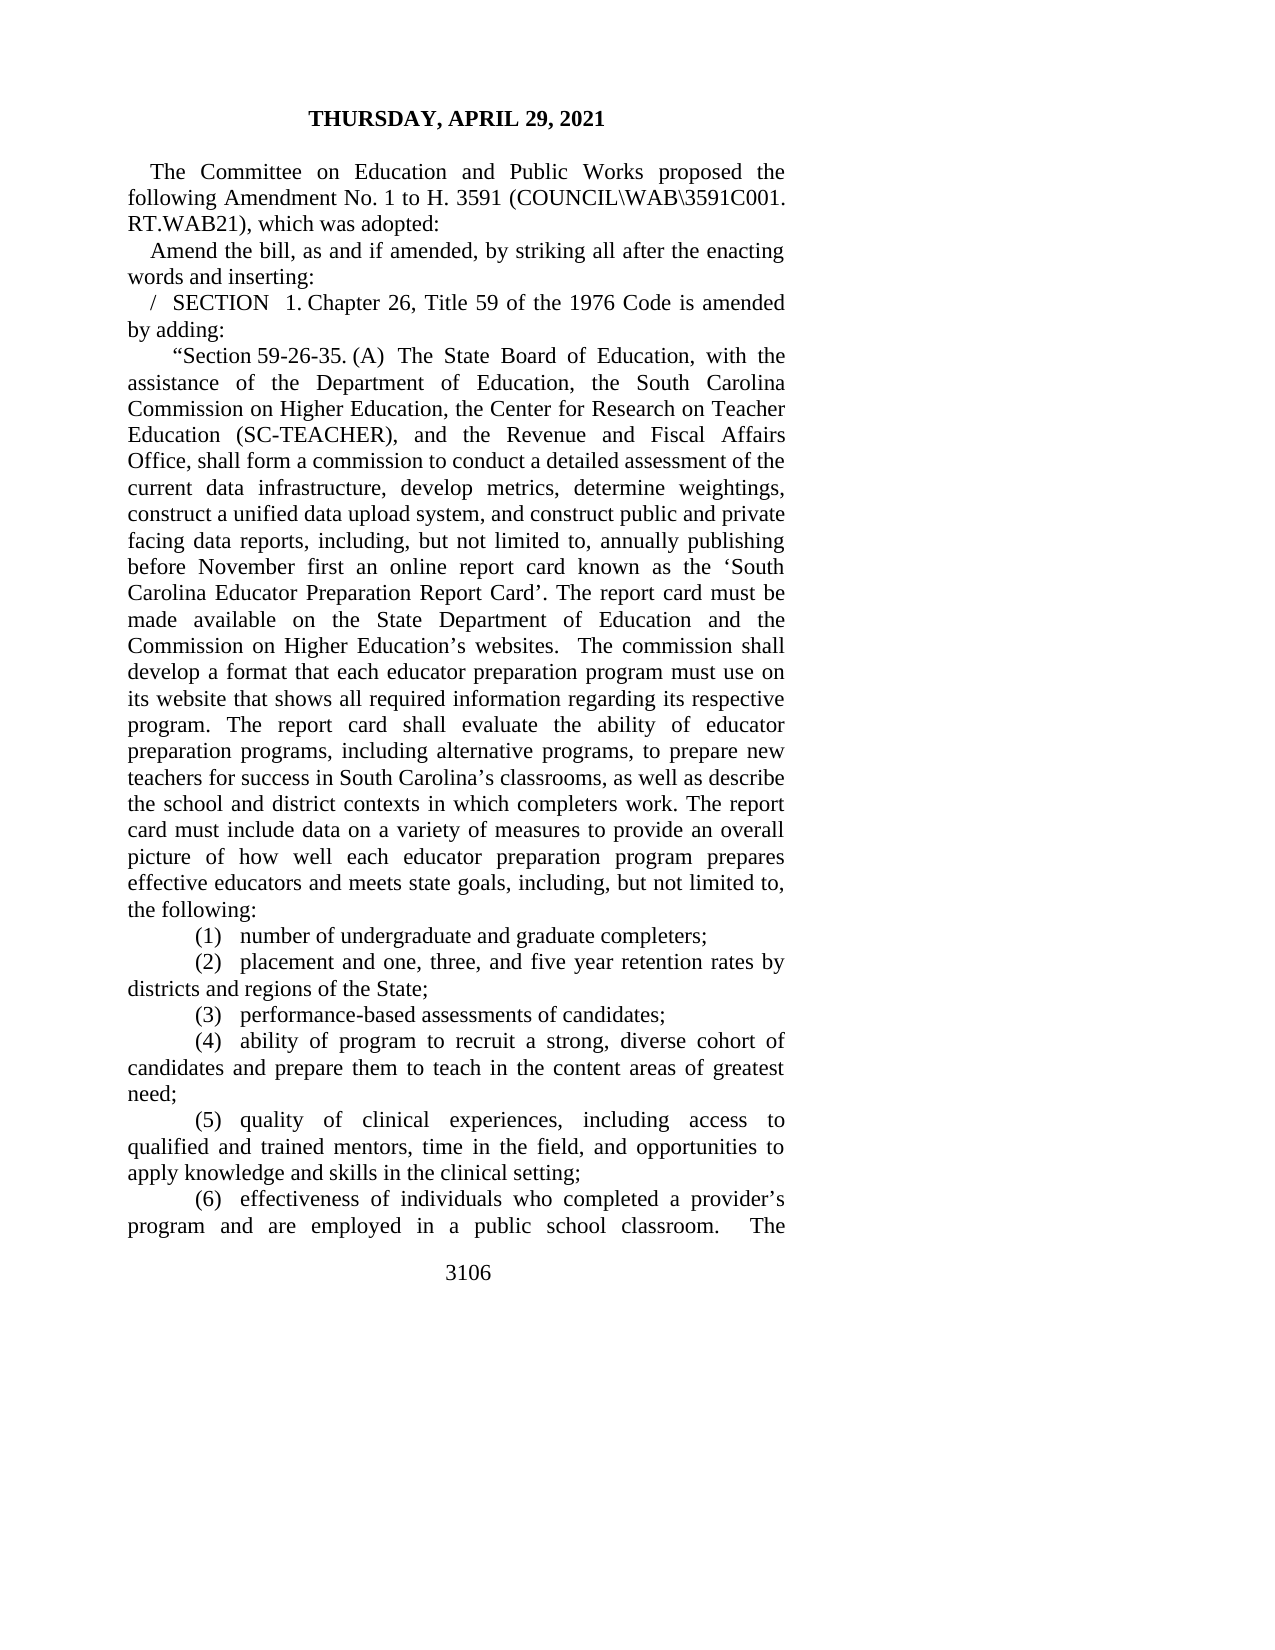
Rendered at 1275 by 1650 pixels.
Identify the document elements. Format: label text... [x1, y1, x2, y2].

text (5) quality of clinical experiences, including access to qualified and trained mentors, time in the field, and opportunities to apply knowledge and skills in the clinical setting; [127, 1106, 786, 1186]
text The Committee on Education and Public Works proposed the following Amendment No. 1 to H. 3591 (COUNCIL\WAB\3591C001. RT.WAB21), which was adopted: [127, 158, 786, 237]
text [127, 1186, 786, 1238]
text / SECTION 1. Chapter 26, Title 59 of the 1976 Code is amended by adding: [127, 289, 786, 342]
text Amend the bill, as and if amended, by striking all after the enacting words and inserting: [127, 237, 786, 289]
text (3) performance-based assessments of candidates; [127, 1001, 786, 1027]
text (2) placement and one, three, and five year retention rates by districts and regions of the State; [127, 948, 786, 1001]
text (4) ability of program to recruit a strong, diverse cohort of candidates and prepare them to teach in the content areas of greatest need; [127, 1027, 786, 1106]
text (1) number of undergraduate and graduate completers; [127, 922, 786, 948]
text “Section 59-26-35. (A) The State Board of Education, with the assistance of the Department of Education, the South Carolina Commission on Higher Education, the Center for Research on Teacher Education (SC-TEACHER), and the Revenue and Fiscal Affairs Office, shall form a commission to conduct a detailed assessment of the current data infrastructure, develop metrics, determine weightings, construct a unified data upload system, and construct public and private facing data reports, including, but not limited to, annually publishing before November first an online report card known as the ‘South Carolina Educator Preparation Report Card’. The report card must be made available on the State Department of Education and the Commission on Higher Education’s websites. The commission shall develop a format that each educator preparation program must use on its website that shows all required information regarding its respective program. The report card shall evaluate the ability of educator preparation programs, including alternative programs, to prepare new teachers for success in South Carolina’s classrooms, as well as describe the school and district contexts in which completers work. The report card must include data on a variety of measures to provide an overall picture of how well each educator preparation program prepares effective educators and meets state goals, including, but not limited to, the following: [127, 342, 786, 922]
